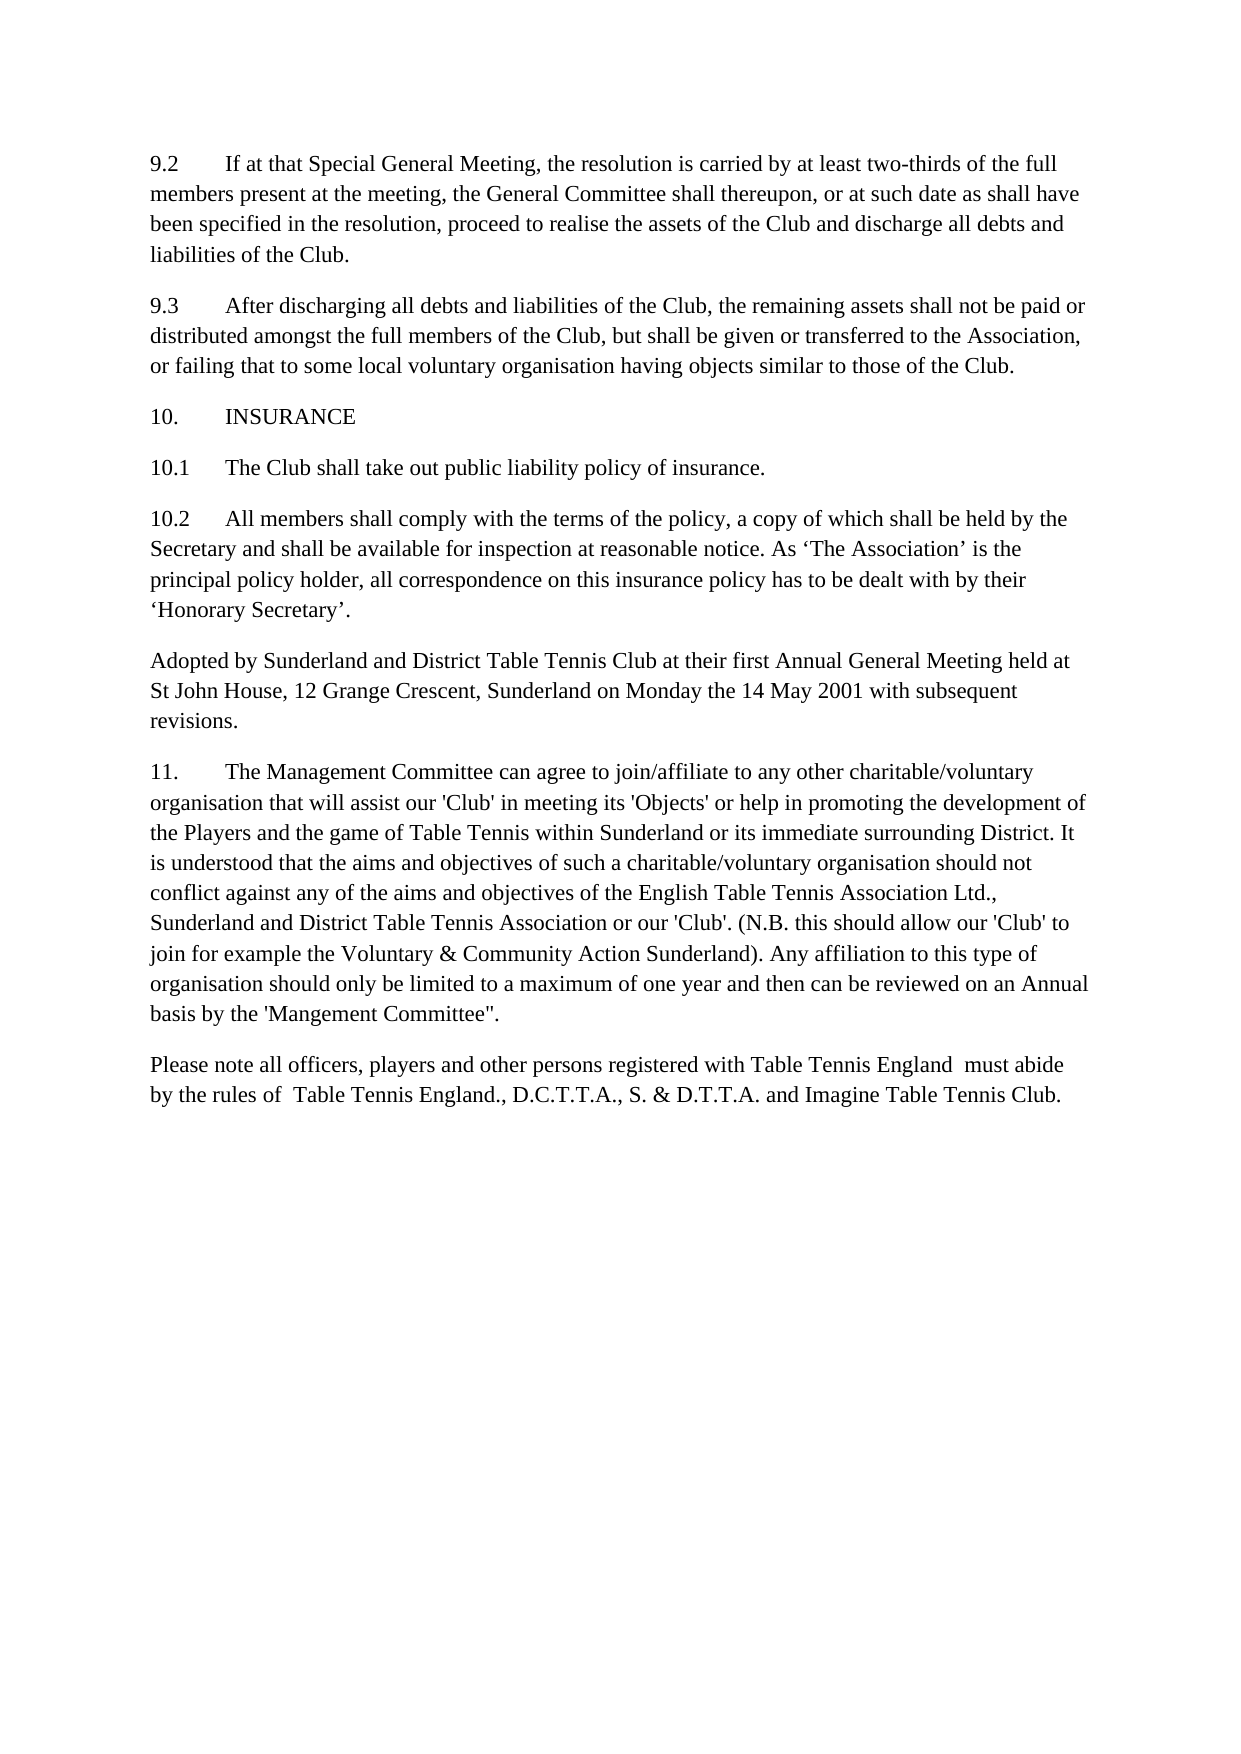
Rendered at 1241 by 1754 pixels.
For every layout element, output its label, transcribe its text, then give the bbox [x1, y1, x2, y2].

text 9.3 After discharging all debts and liabilities of the Club, the remaining assets shall not be paid or distributed amongst the full members of the Club, but shall be given or transferred to the Association, or failing that to some local voluntary organisation having objects similar to those of the Club. [150, 292, 1090, 378]
text 11. The Management Committee can agree to join/affiliate to any other charitable/voluntary organisation that will assist our 'Club' in meeting its 'Objects' or help in promoting the development of the Players and the game of Table Tennis within Sunderland or its immediate surrounding District. It is understood that the aims and objectives of such a charitable/voluntary organisation should not conflict against any of the aims and objectives of the English Table Tennis Association Ltd., Sunderland and District Table Tennis Association or our 'Club'. (N.B. this should allow our 'Club' to join for example the Voluntary & Community Action Sunderland). Any affiliation to this type of organisation should only be limited to a maximum of one year and then can be reviewed on an Annual basis by the 'Mangement Committee". [150, 758, 1090, 1026]
text Adopted by Sunderland and District Table Tennis Club at their first Annual General Meeting held at St John House, 12 Grange Crescent, Sunderland on Monday the 14 May 2001 with subsequent revisions. [150, 647, 1090, 734]
text Please note all officers, players and other persons registered with Table Tennis England must abide by the rules of Table Tennis England., D.C.T.T.A., S. & D.T.T.A. and Imagine Table Tennis Club. [150, 1051, 1090, 1108]
text 10. INSURANCE [150, 403, 1090, 429]
text 10.2 All members shall comply with the terms of the policy, a copy of which shall be held by the Secretary and shall be available for inspection at reasonable notice. As ‘The Association’ is the principal policy holder, all correspondence on this insurance policy has to be dealt with by their ‘Honorary Secretary’. [150, 505, 1090, 622]
text 10.1 The Club shall take out public liability policy of insurance. [150, 454, 1090, 481]
text 9.2 If at that Special General Meeting, the resolution is carried by at least two-thirds of the full members present at the meeting, the General Committee shall thereupon, or at such date as shall have been specified in the resolution, proceed to realise the assets of the Club and discharge all debts and liabilities of the Club. [150, 150, 1090, 267]
